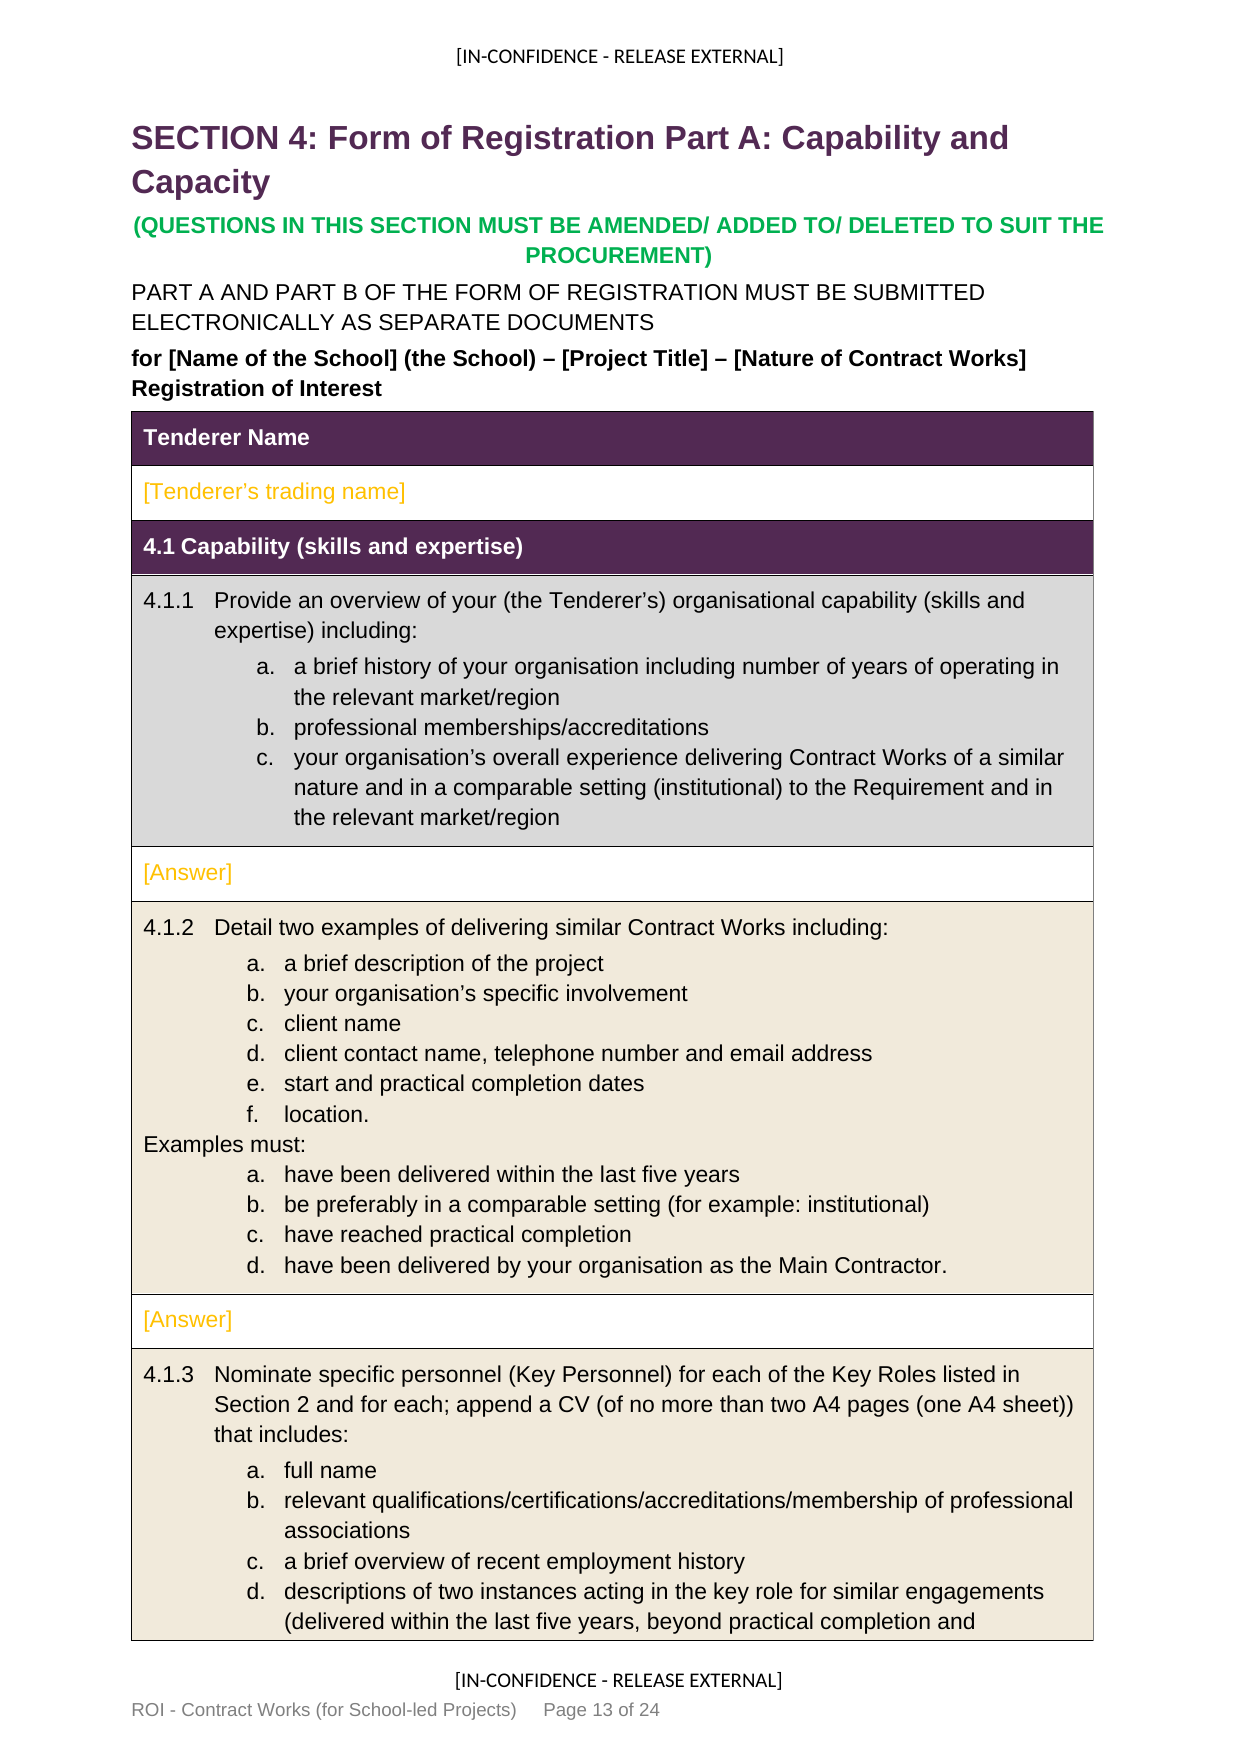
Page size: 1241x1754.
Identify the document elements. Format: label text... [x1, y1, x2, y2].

table_cell Capability (skills and expertise) [132, 521, 1093, 574]
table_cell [132, 1349, 1093, 1640]
text PART A AND PART B OF THE FORM OF REGISTRATION MUST BE SUBMITTED ELECTRONICALLY AS SEPARATE DOCUMENTS [131, 278, 1106, 335]
table_cell [Answer] [132, 1295, 1093, 1348]
subtitle for (the School) – – Registration of Interest [131, 344, 1106, 401]
table_cell [Answer] [132, 847, 1093, 901]
table_cell Provide an overview of your (the Tenderer’s) organisational capability (skills and expertise) including: a brief history of your organisation including number of years of operating in the relevant market/region professional memberships/accreditations your organisation’s overall experience delivering Contract Works of a similar nature and in a comparable setting (institutional) to the Requirement and in the relevant market/region [132, 576, 1093, 846]
table_cell Detail two examples of delivering similar Contract Works including: a brief description of the project your organisation’s specific involvement client name client contact name, telephone number and email address start and practical completion dates location. Examples must: have been delivered within the last five years be preferably in a comparable setting (for example: institutional) have reached practical completion have been delivered by your organisation as the Main Contractor. [132, 902, 1093, 1293]
table_header Tenderer Name [132, 412, 1093, 465]
subtitle Form of Registration Part A: Capability and Capacity [131, 118, 1106, 201]
subtitle (QUESTIONS IN THIS SECTION MUST BE AMENDED/ ADDED TO/ DELETED TO SUIT THE PROCUREMENT) [131, 212, 1106, 269]
table_cell [Tenderer’s trading name] [132, 466, 1093, 520]
